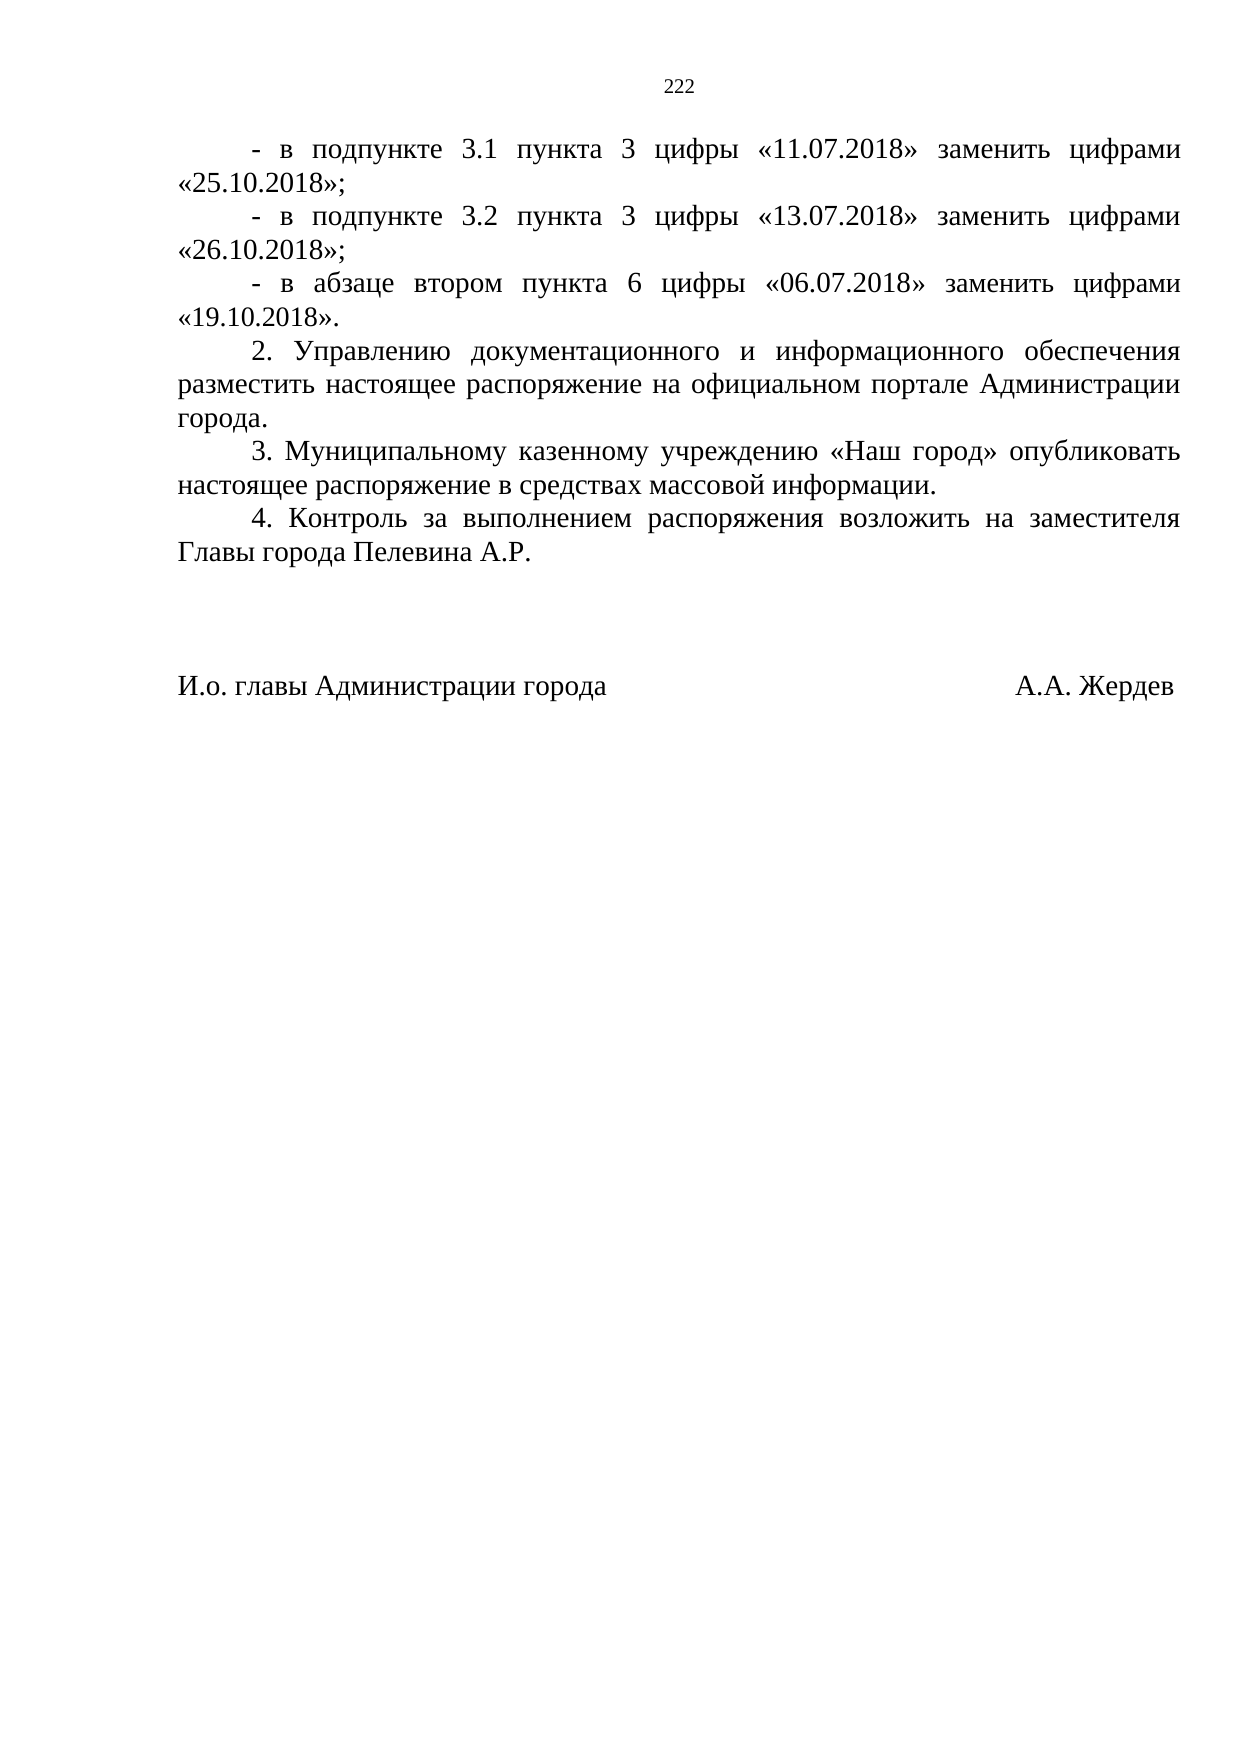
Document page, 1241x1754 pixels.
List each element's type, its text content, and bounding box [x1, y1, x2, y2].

text - в подпункте 3.1 пункта 3 цифры «11.07.2018» заменить цифрами «25.10.2018»; [177, 131, 1181, 198]
text - в абзаце втором пункта 6 цифры «06.07.2018» заменить цифрами «19.10.2018». [177, 266, 1181, 333]
text - в подпункте 3.2 пункта 3 цифры «13.07.2018» заменить цифрами «26.10.2018»; [177, 198, 1181, 266]
text 4. Контроль за выполнением распоряжения возложить на заместителя Главы города Пелевина А.Р. [177, 500, 1181, 567]
text И.о. главы Администрации города А.А. Жердев [177, 668, 1181, 702]
text 2. Управлению документационного и информационного обеспечения разместить настоящее распоряжение на официальном портале Администрации города. [177, 333, 1181, 433]
text 3. Муниципальному казенному учреждению «Наш город» опубликовать настоящее распоряжение в средствах массовой информации. [177, 433, 1181, 500]
